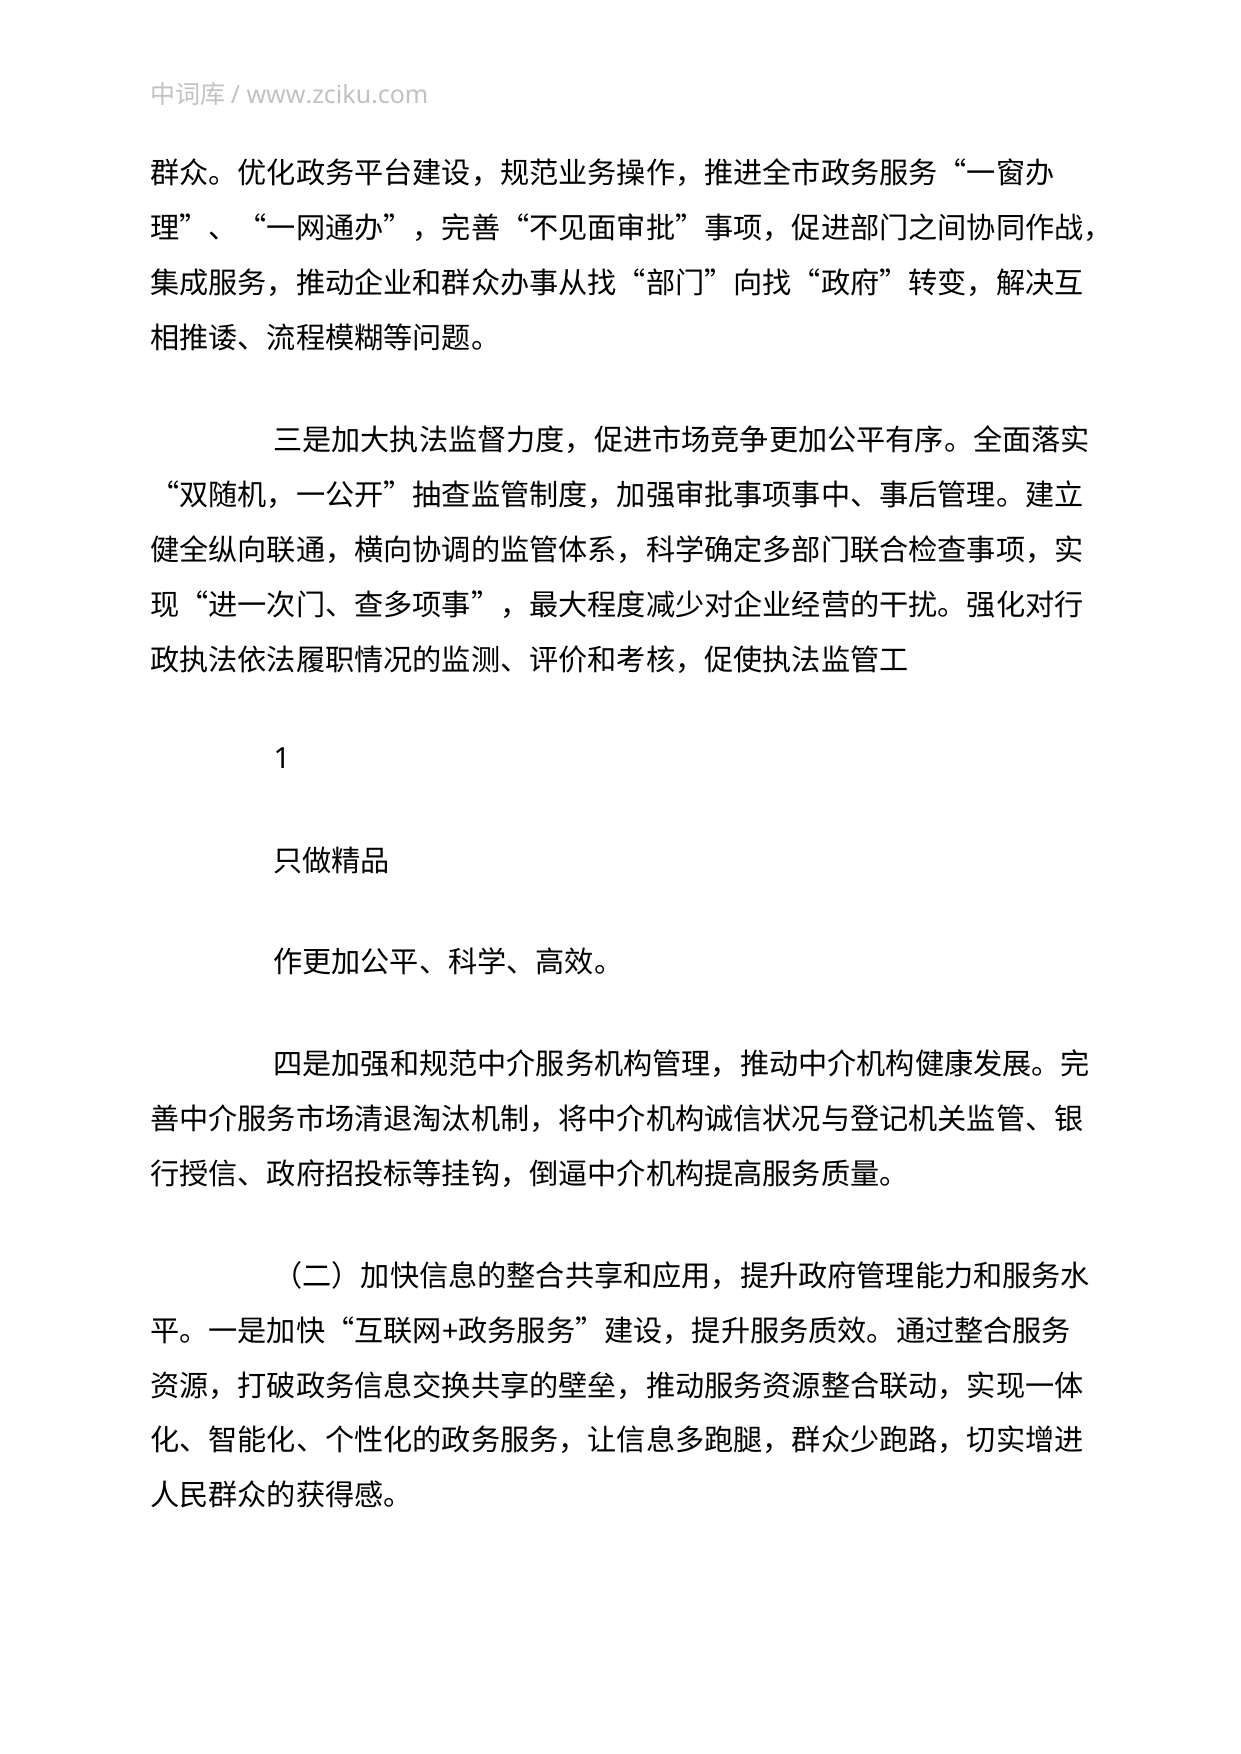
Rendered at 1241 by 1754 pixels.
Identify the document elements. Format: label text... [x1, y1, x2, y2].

text 四是加强和规范中介服务机构管理，推动中介机构健康发展。完善中介服务市场清退淘汰机制，将中介机构诚信状况与登记机关监管、银行授信、政府招投标等挂钩，倒逼中介机构提高服务质量。 [150, 1041, 1090, 1193]
text 只做精品 [150, 837, 1090, 879]
text 1 [150, 738, 1090, 777]
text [150, 150, 1090, 357]
text 作更加公平、科学、高效。 [150, 939, 1090, 981]
text （二）加快信息的整合共享和应用，提升政府管理能力和服务水平。一是加快“互联网+政务服务”建设，提升服务质效。通过整合服务资源，打破政务信息交换共享的壁垒，推动服务资源整合联动，实现一体化、智能化、个性化的政务服务，让信息多跑腿，群众少跑路，切实增进人民群众的获得感。 [150, 1252, 1090, 1514]
text 三是加大执法监督力度，促进市场竞争更加公平有序。全面落实“双随机，一公开”抽查监管制度，加强审批事项事中、事后管理。建立健全纵向联通，横向协调的监管体系，科学确定多部门联合检查事项，实现“进一次门、查多项事”，最大程度减少对企业经营的干扰。强化对行政执法依法履职情况的监测、评价和考核，促使执法监管工 [150, 416, 1090, 678]
